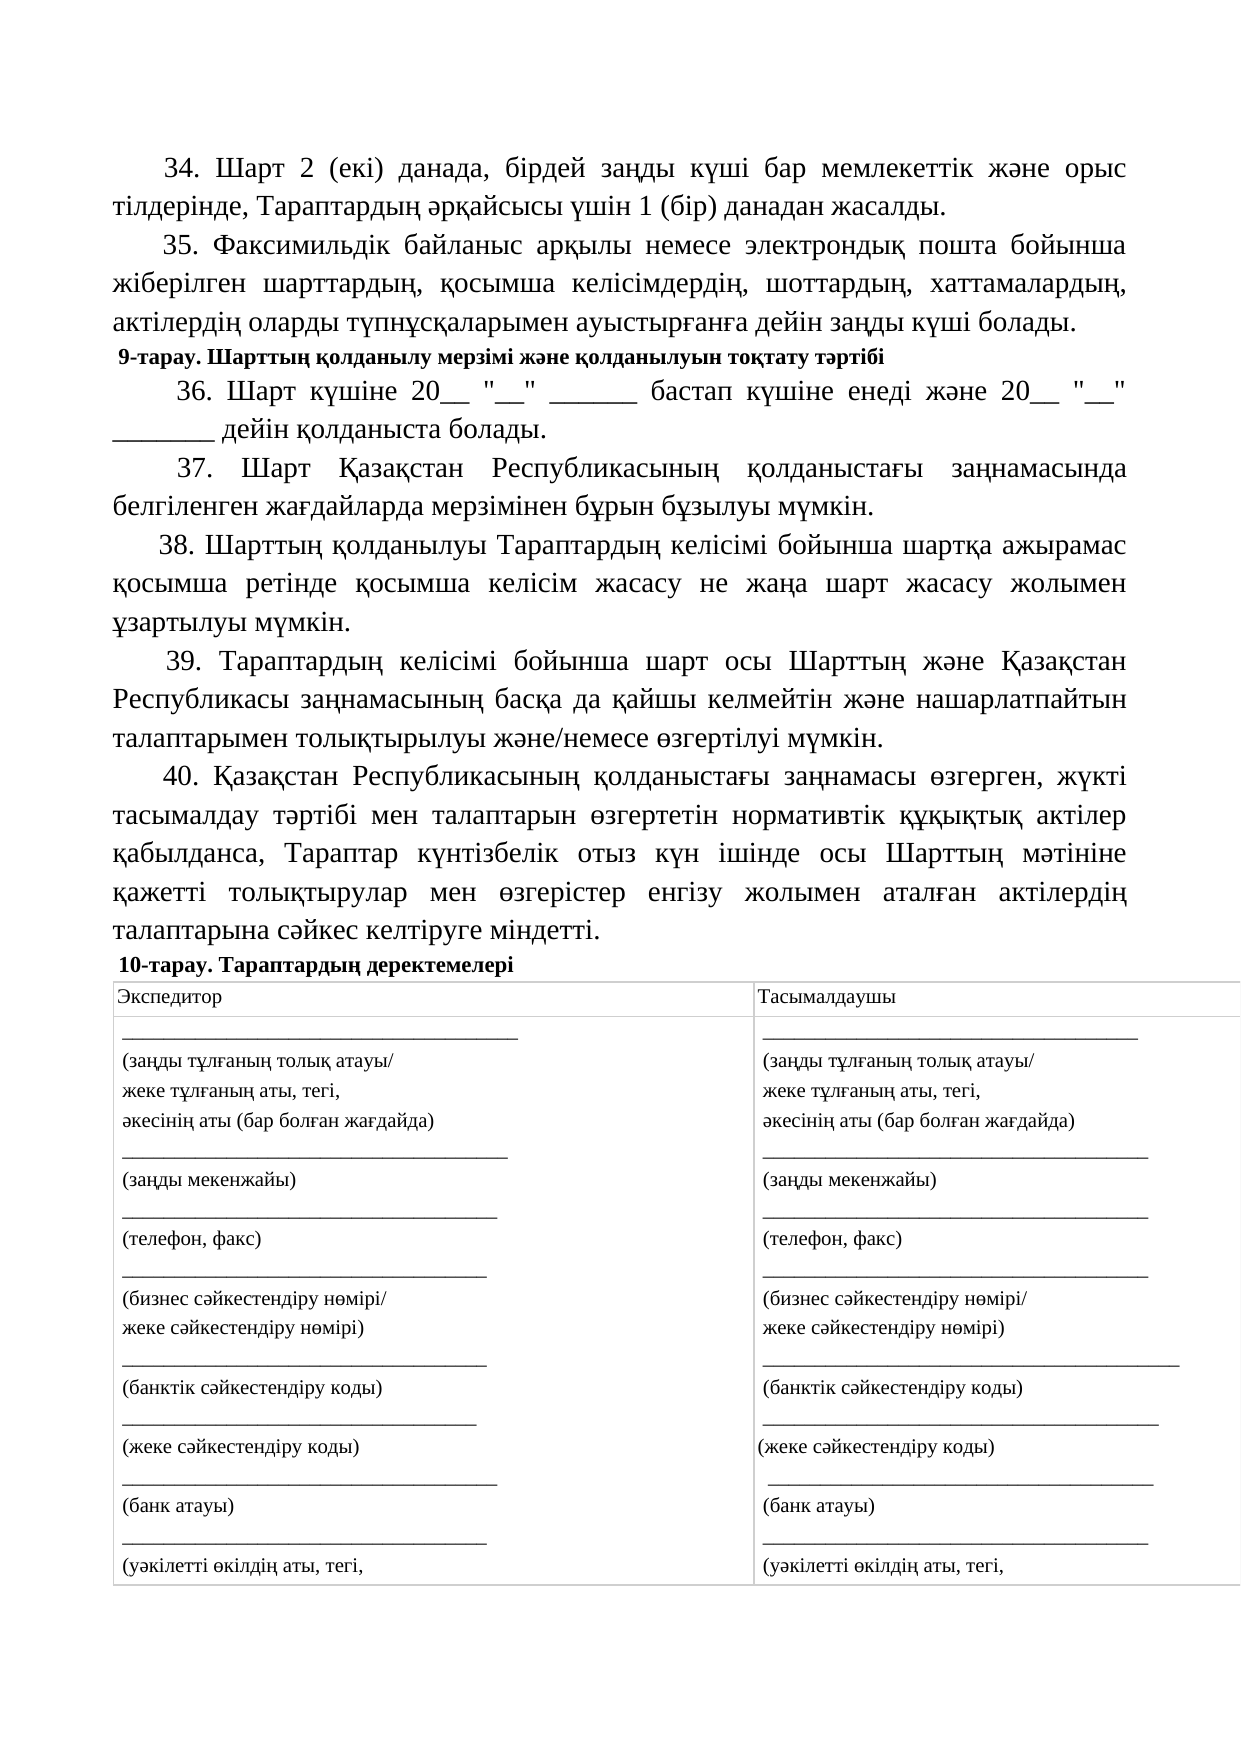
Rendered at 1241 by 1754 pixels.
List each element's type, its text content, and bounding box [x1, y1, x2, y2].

text 34. Шарт 2 (екі) данада, бірдей заңды күші бар мемлекеттік және орыс тілдерінде, Тараптардың әрқайсысы үшін 1 (бір) данадан жасалды. [112, 150, 1128, 222]
text 36. Шарт күшіне 20__ "__" ______ бастап күшіне енеді және 20__ "__" _______ дейін қолданыста болады. [112, 373, 1128, 445]
table_header Экспедитор [114, 983, 753, 1016]
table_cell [114, 1017, 753, 1584]
table_header Тасымалдаушы [755, 983, 1240, 1016]
text 9-тарау. Шарттың қолданылу мерзімі және қолданылуын тоқтату тәртібі [112, 343, 1128, 369]
text 39. Тараптардың келісімі бойынша шарт осы Шарттың және Қазақстан Республикасы заңнамасының басқа да қайшы келмейтін және нашарлатпайтын талаптарымен толықтырылуы және/немесе өзгертілуі мүмкін. [112, 643, 1128, 753]
text 10-тарау. Тараптардың деректемелерi [112, 951, 1128, 977]
text 35. Факсимильдік байланыс арқылы немесе электрондық пошта бойынша жіберілген шарттардың, қосымша келісімдердің, шоттардың, хаттамалардың, актілердің оларды түпнұсқаларымен ауыстырғанға дейін заңды күші болады. [112, 227, 1128, 338]
text 37. Шарт Қазақстан Республикасының қолданыстағы заңнамасында белгіленген жағдайларда мерзімінен бұрын бұзылуы мүмкін. [112, 450, 1128, 522]
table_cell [755, 1017, 1240, 1584]
text 38. Шарттың қолданылуы Тараптардың келісімі бойынша шартқа ажырамас қосымша ретінде қосымша келісім жасасу не жаңа шарт жасасу жолымен ұзартылуы мүмкін. [112, 527, 1128, 638]
text 40. Қазақстан Республикасының қолданыстағы заңнамасы өзгерген, жүкті тасымалдау тәртібі мен талаптарын өзгертетін нормативтік құқықтық актілер қабылданса, Тараптар күнтізбелік отыз күн ішінде осы Шарттың мәтініне қажетті толықтырулар мен өзгерістер енгізу жолымен аталған актілердің талаптарына сәйкес келтіруге міндетті. [112, 758, 1128, 946]
